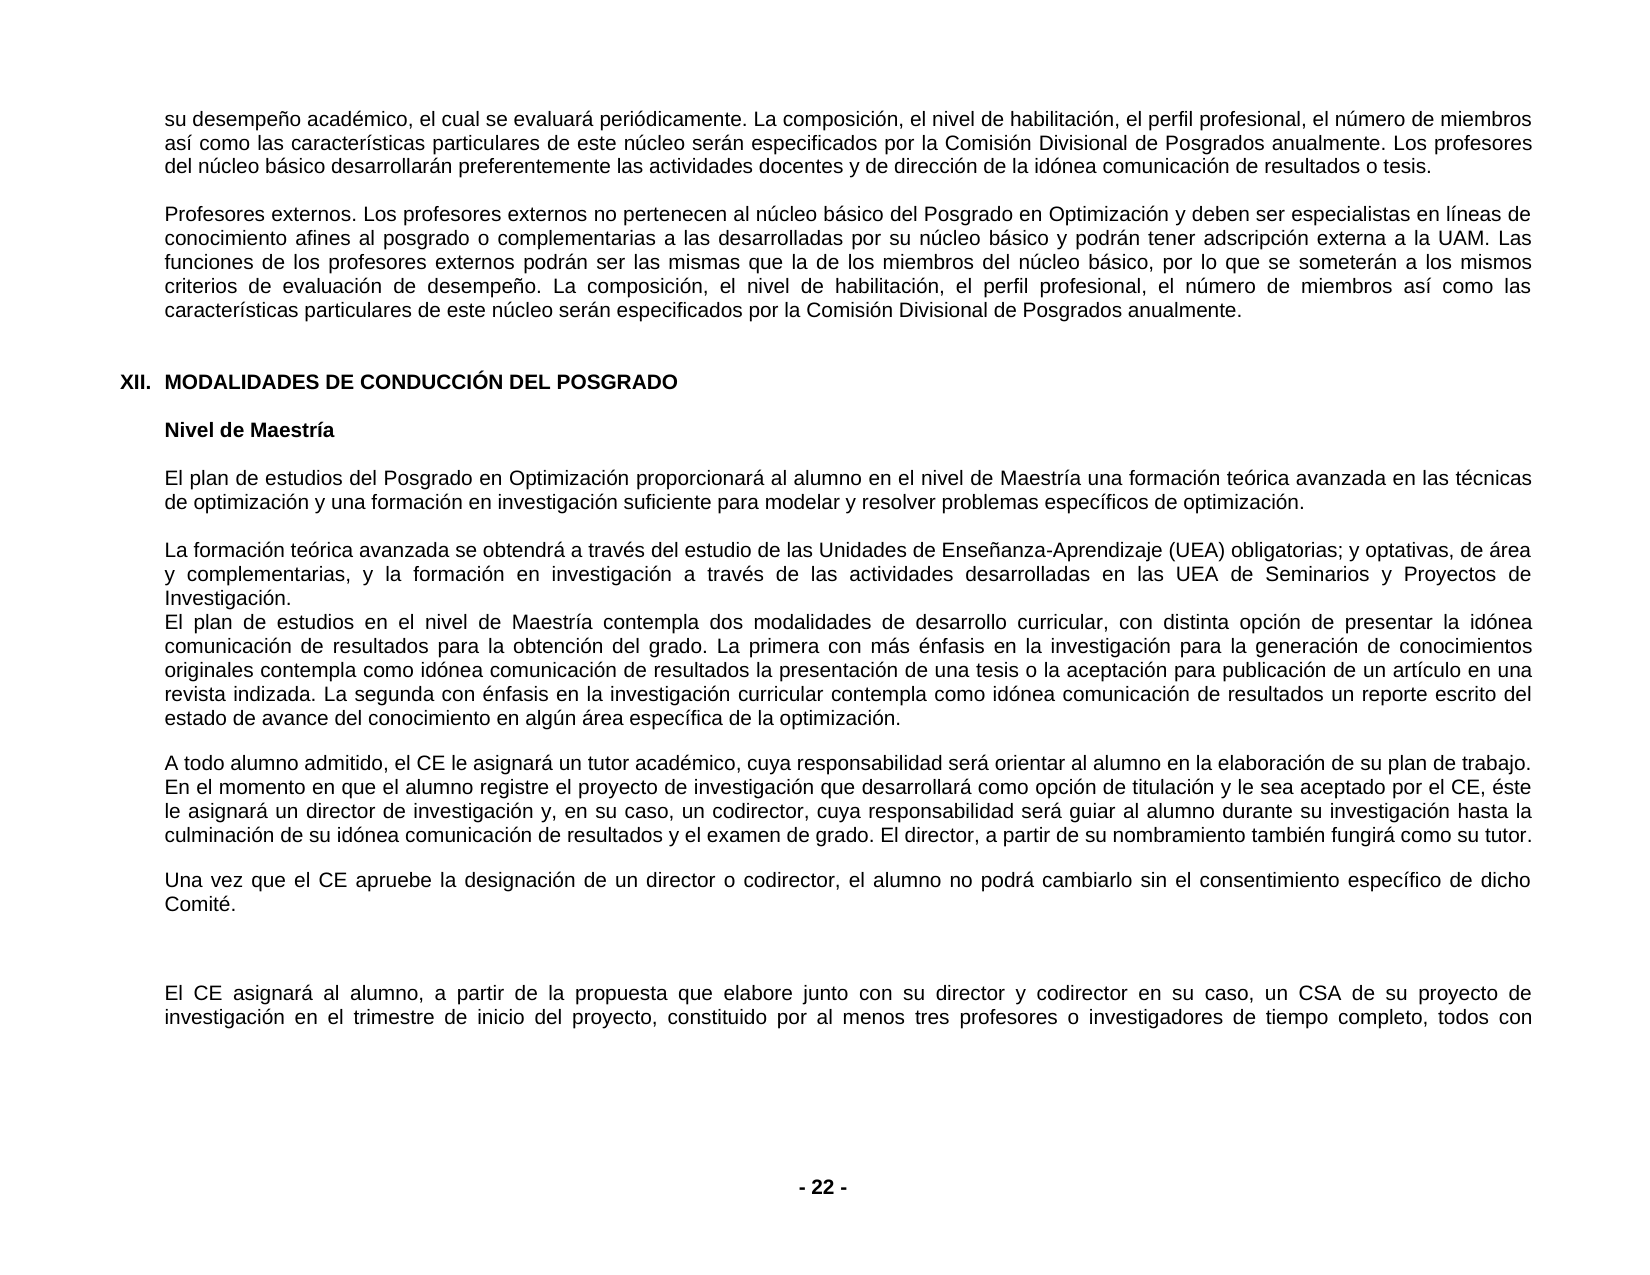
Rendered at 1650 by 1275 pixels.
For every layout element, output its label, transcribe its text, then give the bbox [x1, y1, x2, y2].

list Profesores externos. Los profesores externos no pertenecen al núcleo básico del Posgrado en Optimización y deben ser especialistas en líneas de conocimiento afines al posgrado o complementarias a las desarrolladas por su núcleo básico y podrán tener adscripción externa a la UAM. Las funciones de los profesores externos podrán ser las mismas que la de los miembros del núcleo básico, por lo que se someterán a los mismos criterios de evaluación de desempeño. La composición, el nivel de habilitación, el perfil profesional, el número de miembros así como las características particulares de este núcleo serán especificados por la Comisión Divisional de Posgrados anualmente. [164, 202, 1534, 322]
list Una vez que el CE apruebe la designación de un director o codirector, el alumno no podrá cambiarlo sin el consentimiento específico de dicho Comité. [164, 868, 1534, 916]
list El plan de estudios del Posgrado en Optimización proporcionará al alumno en el nivel de Maestría una formación teórica avanzada en las técnicas de optimización y una formación en investigación suficiente para modelar y resolver problemas específicos de optimización. [164, 466, 1534, 514]
list El plan de estudios en el nivel de Maestría contempla dos modalidades de desarrollo curricular, con distinta opción de presentar la idónea comunicación de resultados para la obtención del grado. La primera con más énfasis en la investigación para la generación de conocimientos originales contempla como idónea comunicación de resultados la presentación de una tesis o la aceptación para publicación de un artículo en una revista indizada. La segunda con énfasis en la investigación curricular contempla como idónea comunicación de resultados un reporte escrito del estado de avance del conocimiento en algún área específica de la optimización. [164, 609, 1534, 729]
list Nivel de Maestría [164, 418, 1534, 442]
list A todo alumno admitido, el CE le asignará un tutor académico, cuya responsabilidad será orientar al alumno en la elaboración de su plan de trabajo. En el momento en que el alumno registre el proyecto de investigación que desarrollará como opción de titulación y le sea aceptado por el CE, éste le asignará un director de investigación y, en su caso, un codirector, cuya responsabilidad será guiar al alumno durante su investigación hasta la culminación de su idónea comunicación de resultados y el examen de grado. El director, a partir de su nombramiento también fungirá como su tutor. [164, 751, 1534, 847]
list La formación teórica avanzada se obtendrá a través del estudio de las Unidades de Enseñanza-Aprendizaje (UEA) obligatorias; y optativas, de área y complementarias, y la formación en investigación a través de las actividades desarrolladas en las UEA de Seminarios y Proyectos de Investigación. [164, 538, 1534, 609]
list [164, 981, 1534, 1029]
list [164, 106, 1534, 178]
list MODALIDADES DE CONDUCCIÓN DEL POSGRADO [120, 370, 1534, 394]
